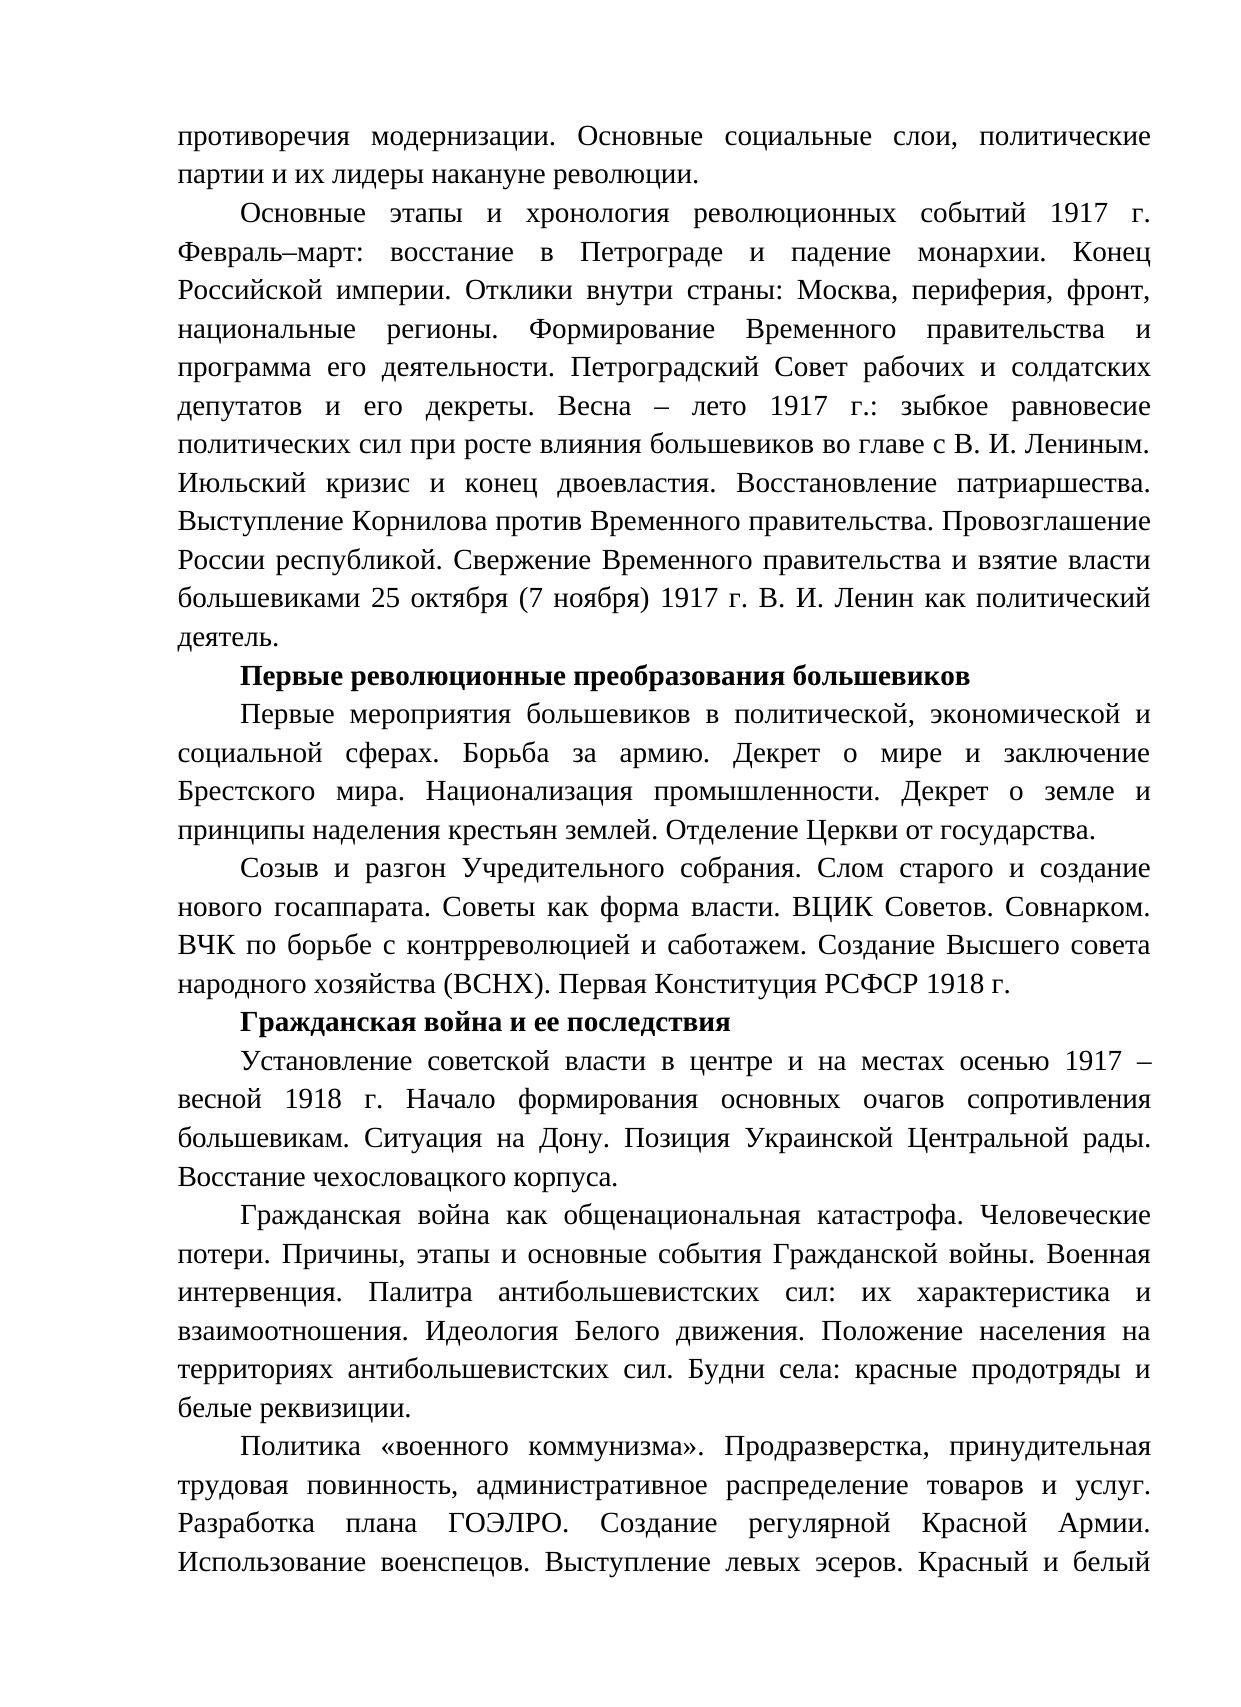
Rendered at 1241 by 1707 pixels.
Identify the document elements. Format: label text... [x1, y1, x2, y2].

text Установление советской власти в центре и на местах осенью 1917 – весной 1918 г. Начало формирования основных очагов сопротивления большевикам. Ситуация на Дону. Позиция Украинской Центральной рады. Восстание чехословацкого корпуса. [177, 1120, 1152, 1269]
text Основные этапы и хронология революционных событий 1917 г. Февраль–март: восстание в Петрограде и падение монархии. Конец Российской империи. Отклики внутри страны: Москва, периферия, фронт, национальные регионы. Формирование Временного правительства и программа его деятельности. Петроградский Совет рабочих и солдатских депутатов и его декреты. Весна – лето 1917 г.: зыбкое равновесие политических сил при росте влияния большевиков во главе с В. И. Лениным. Июльский кризис и конец двоевластия. Восстановление патриаршества. Выступление Корнилова против Временного правительства. Провозглашение России республикой. Свержение Временного правительства и взятие власти большевиками 25 октября (7 ноября) 1917 г. В. И. Ленин как политический деятель. [177, 272, 1152, 730]
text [177, 1506, 1152, 1578]
text Первые революционные преобразования большевиков [177, 735, 1152, 768]
text Гражданская война и ее последствия [177, 1082, 1152, 1115]
text Созыв и разгон Учредительного собрания. Слом старого и создание нового госаппарата. Советы как форма власти. ВЦИК Советов. Совнарком. ВЧК по борьбе с контрреволюцией и саботажем. Создание Высшего совета народного хозяйства (ВСНХ). Первая Конституция РСФСР 1918 г. [177, 927, 1152, 1077]
text Первые мероприятия большевиков в политической, экономической и социальной сферах. Борьба за армию. Декрет о мире и заключение Брестского мира. Национализация промышленности. Декрет о земле и принципы наделения крестьян землей. Отделение Церкви от государства. [177, 773, 1152, 922]
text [177, 118, 1152, 267]
text Гражданская война как общенациональная катастрофа. Человеческие потери. Причины, этапы и основные события Гражданской войны. Военная интервенция. Палитра антибольшевистских сил: их характеристика и взаимоотношения. Идеология Белого движения. Положение населения на территориях антибольшевистских сил. Будни села: красные продотряды и белые реквизиции. [177, 1274, 1152, 1501]
